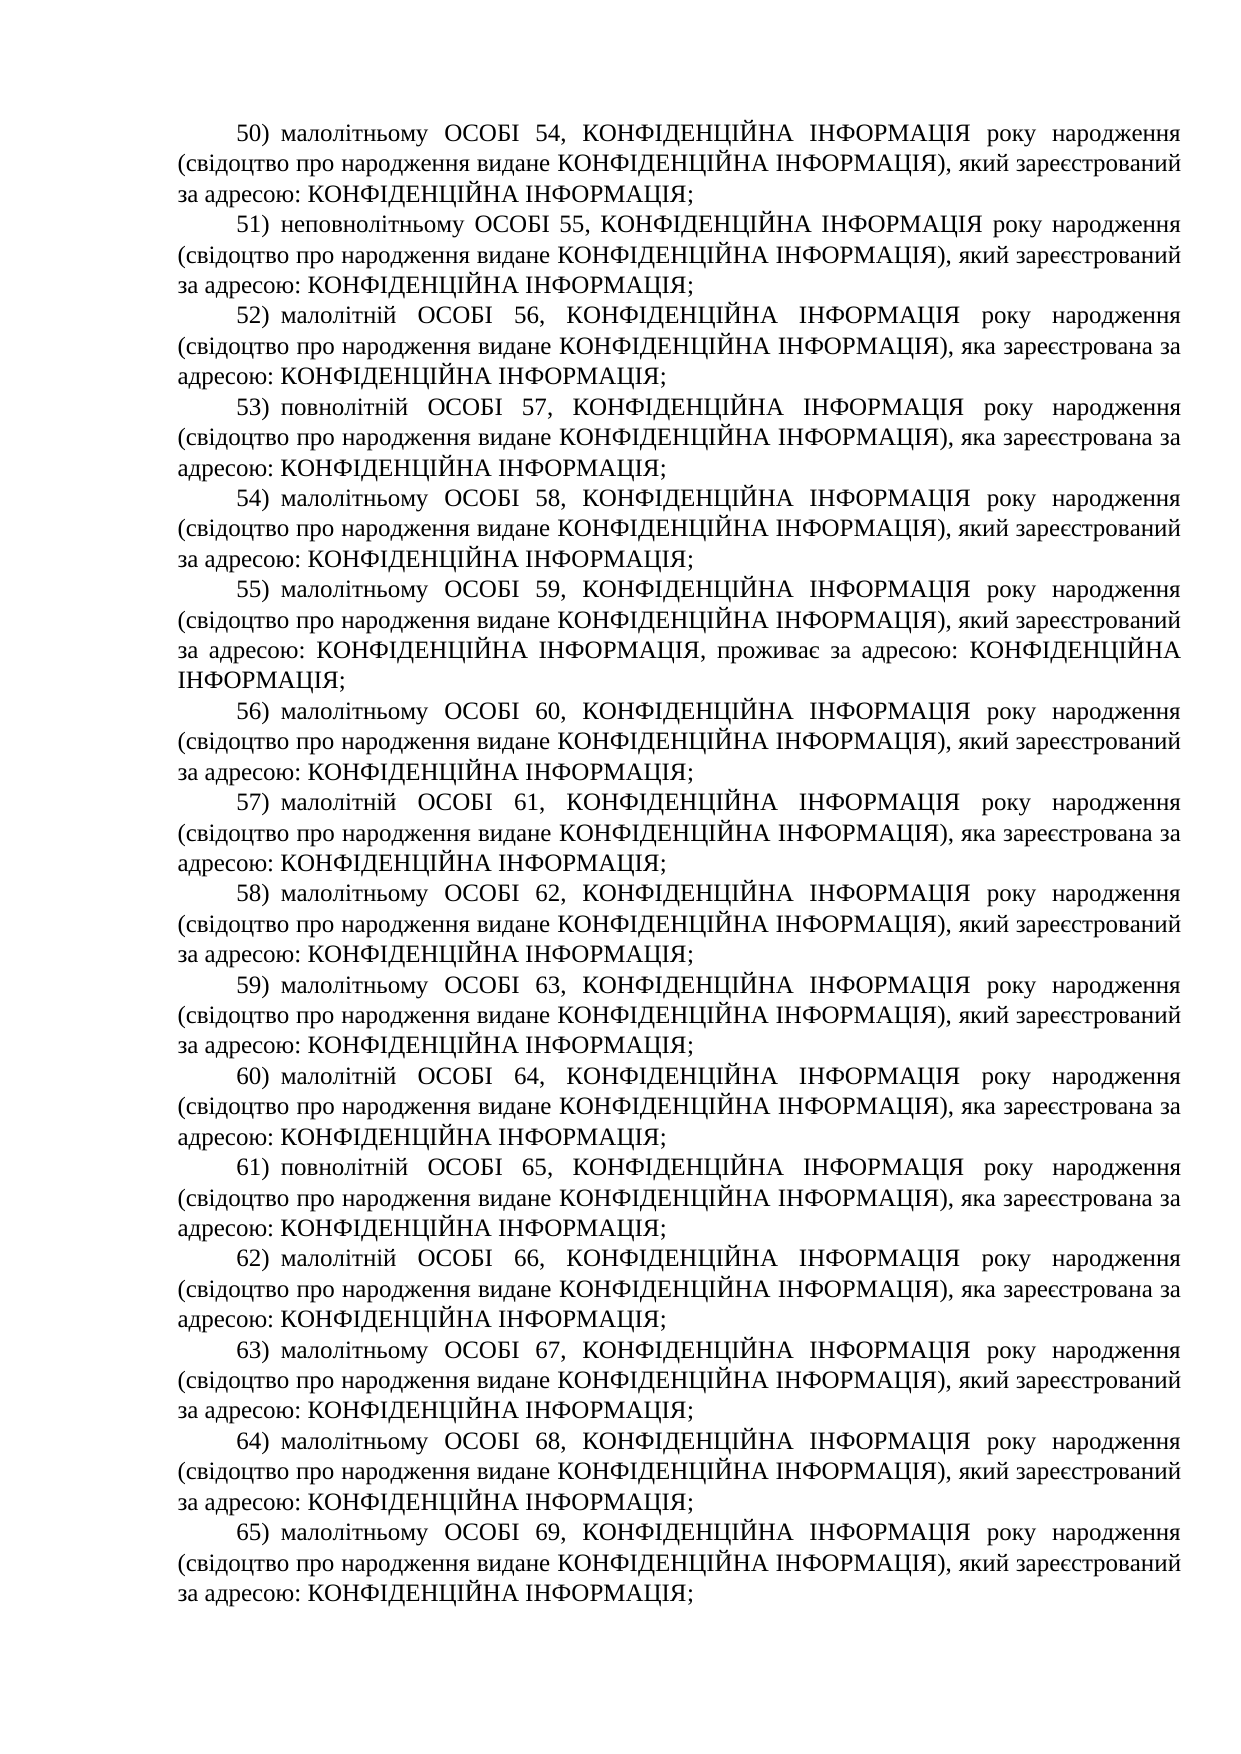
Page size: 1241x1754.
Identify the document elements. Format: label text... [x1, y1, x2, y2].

list малолітньому ОСОБІ 67, КОНФІДЕНЦІЙНА ІНФОРМАЦІЯ року народження (свідоцтво про народження видане КОНФІДЕНЦІЙНА ІНФОРМАЦІЯ), який зареєстрований за адресою: КОНФІДЕНЦІЙНА ІНФОРМАЦІЯ; [177, 1335, 1181, 1424]
list малолітньому ОСОБІ 60, КОНФІДЕНЦІЙНА ІНФОРМАЦІЯ року народження (свідоцтво про народження видане КОНФІДЕНЦІЙНА ІНФОРМАЦІЯ), який зареєстрований за адресою: КОНФІДЕНЦІЙНА ІНФОРМАЦІЯ; [177, 696, 1181, 786]
list малолітньому ОСОБІ 62, КОНФІДЕНЦІЙНА ІНФОРМАЦІЯ року народження (свідоцтво про народження видане КОНФІДЕНЦІЙНА ІНФОРМАЦІЯ), який зареєстрований за адресою: КОНФІДЕНЦІЙНА ІНФОРМАЦІЯ; [177, 878, 1181, 968]
list малолітньому ОСОБІ 54, КОНФІДЕНЦІЙНА ІНФОРМАЦІЯ року народження (свідоцтво про народження видане КОНФІДЕНЦІЙНА ІНФОРМАЦІЯ), який зареєстрований за адресою: КОНФІДЕНЦІЙНА ІНФОРМАЦІЯ; [177, 118, 1181, 208]
list малолітній ОСОБІ 64, КОНФІДЕНЦІЙНА ІНФОРМАЦІЯ року народження (свідоцтво про народження видане КОНФІДЕНЦІЙНА ІНФОРМАЦІЯ), яка зареєстрована за адресою: КОНФІДЕНЦІЙНА ІНФОРМАЦІЯ; [177, 1061, 1181, 1151]
list малолітній ОСОБІ 66, КОНФІДЕНЦІЙНА ІНФОРМАЦІЯ року народження (свідоцтво про народження видане КОНФІДЕНЦІЙНА ІНФОРМАЦІЯ), яка зареєстрована за адресою: КОНФІДЕНЦІЙНА ІНФОРМАЦІЯ; [177, 1243, 1181, 1333]
list малолітньому ОСОБІ 59, КОНФІДЕНЦІЙНА ІНФОРМАЦІЯ року народження (свідоцтво про народження видане КОНФІДЕНЦІЙНА ІНФОРМАЦІЯ), який зареєстрований за адресою: КОНФІДЕНЦІЙНА ІНФОРМАЦІЯ, проживає за адресою: КОНФІДЕНЦІЙНА ІНФОРМАЦІЯ; [177, 574, 1181, 694]
list малолітньому ОСОБІ 63, КОНФІДЕНЦІЙНА ІНФОРМАЦІЯ року народження (свідоцтво про народження видане КОНФІДЕНЦІЙНА ІНФОРМАЦІЯ), який зареєстрований за адресою: КОНФІДЕНЦІЙНА ІНФОРМАЦІЯ; [177, 970, 1181, 1059]
list малолітньому ОСОБІ 58, КОНФІДЕНЦІЙНА ІНФОРМАЦІЯ року народження (свідоцтво про народження видане КОНФІДЕНЦІЙНА ІНФОРМАЦІЯ), який зареєстрований за адресою: КОНФІДЕНЦІЙНА ІНФОРМАЦІЯ; [177, 483, 1181, 573]
list повнолітній ОСОБІ 57, КОНФІДЕНЦІЙНА ІНФОРМАЦІЯ року народження (свідоцтво про народження видане КОНФІДЕНЦІЙНА ІНФОРМАЦІЯ), яка зареєстрована за адресою: КОНФІДЕНЦІЙНА ІНФОРМАЦІЯ; [177, 392, 1181, 481]
list малолітній ОСОБІ 56, КОНФІДЕНЦІЙНА ІНФОРМАЦІЯ року народження (свідоцтво про народження видане КОНФІДЕНЦІЙНА ІНФОРМАЦІЯ), яка зареєстрована за адресою: КОНФІДЕНЦІЙНА ІНФОРМАЦІЯ; [177, 301, 1181, 390]
list малолітньому ОСОБІ 68, КОНФІДЕНЦІЙНА ІНФОРМАЦІЯ року народження (свідоцтво про народження видане КОНФІДЕНЦІЙНА ІНФОРМАЦІЯ), який зареєстрований за адресою: КОНФІДЕНЦІЙНА ІНФОРМАЦІЯ; [177, 1426, 1181, 1516]
list малолітньому ОСОБІ 69, КОНФІДЕНЦІЙНА ІНФОРМАЦІЯ року народження (свідоцтво про народження видане КОНФІДЕНЦІЙНА ІНФОРМАЦІЯ), який зареєстрований за адресою: КОНФІДЕНЦІЙНА ІНФОРМАЦІЯ; [177, 1517, 1181, 1607]
list малолітній ОСОБІ 61, КОНФІДЕНЦІЙНА ІНФОРМАЦІЯ року народження (свідоцтво про народження видане КОНФІДЕНЦІЙНА ІНФОРМАЦІЯ), яка зареєстрована за адресою: КОНФІДЕНЦІЙНА ІНФОРМАЦІЯ; [177, 787, 1181, 877]
list неповнолітньому ОСОБІ 55, КОНФІДЕНЦІЙНА ІНФОРМАЦІЯ року народження (свідоцтво про народження видане КОНФІДЕНЦІЙНА ІНФОРМАЦІЯ), який зареєстрований за адресою: КОНФІДЕНЦІЙНА ІНФОРМАЦІЯ; [177, 209, 1181, 299]
list повнолітній ОСОБІ 65, КОНФІДЕНЦІЙНА ІНФОРМАЦІЯ року народження (свідоцтво про народження видане КОНФІДЕНЦІЙНА ІНФОРМАЦІЯ), яка зареєстрована за адресою: КОНФІДЕНЦІЙНА ІНФОРМАЦІЯ; [177, 1152, 1181, 1242]
